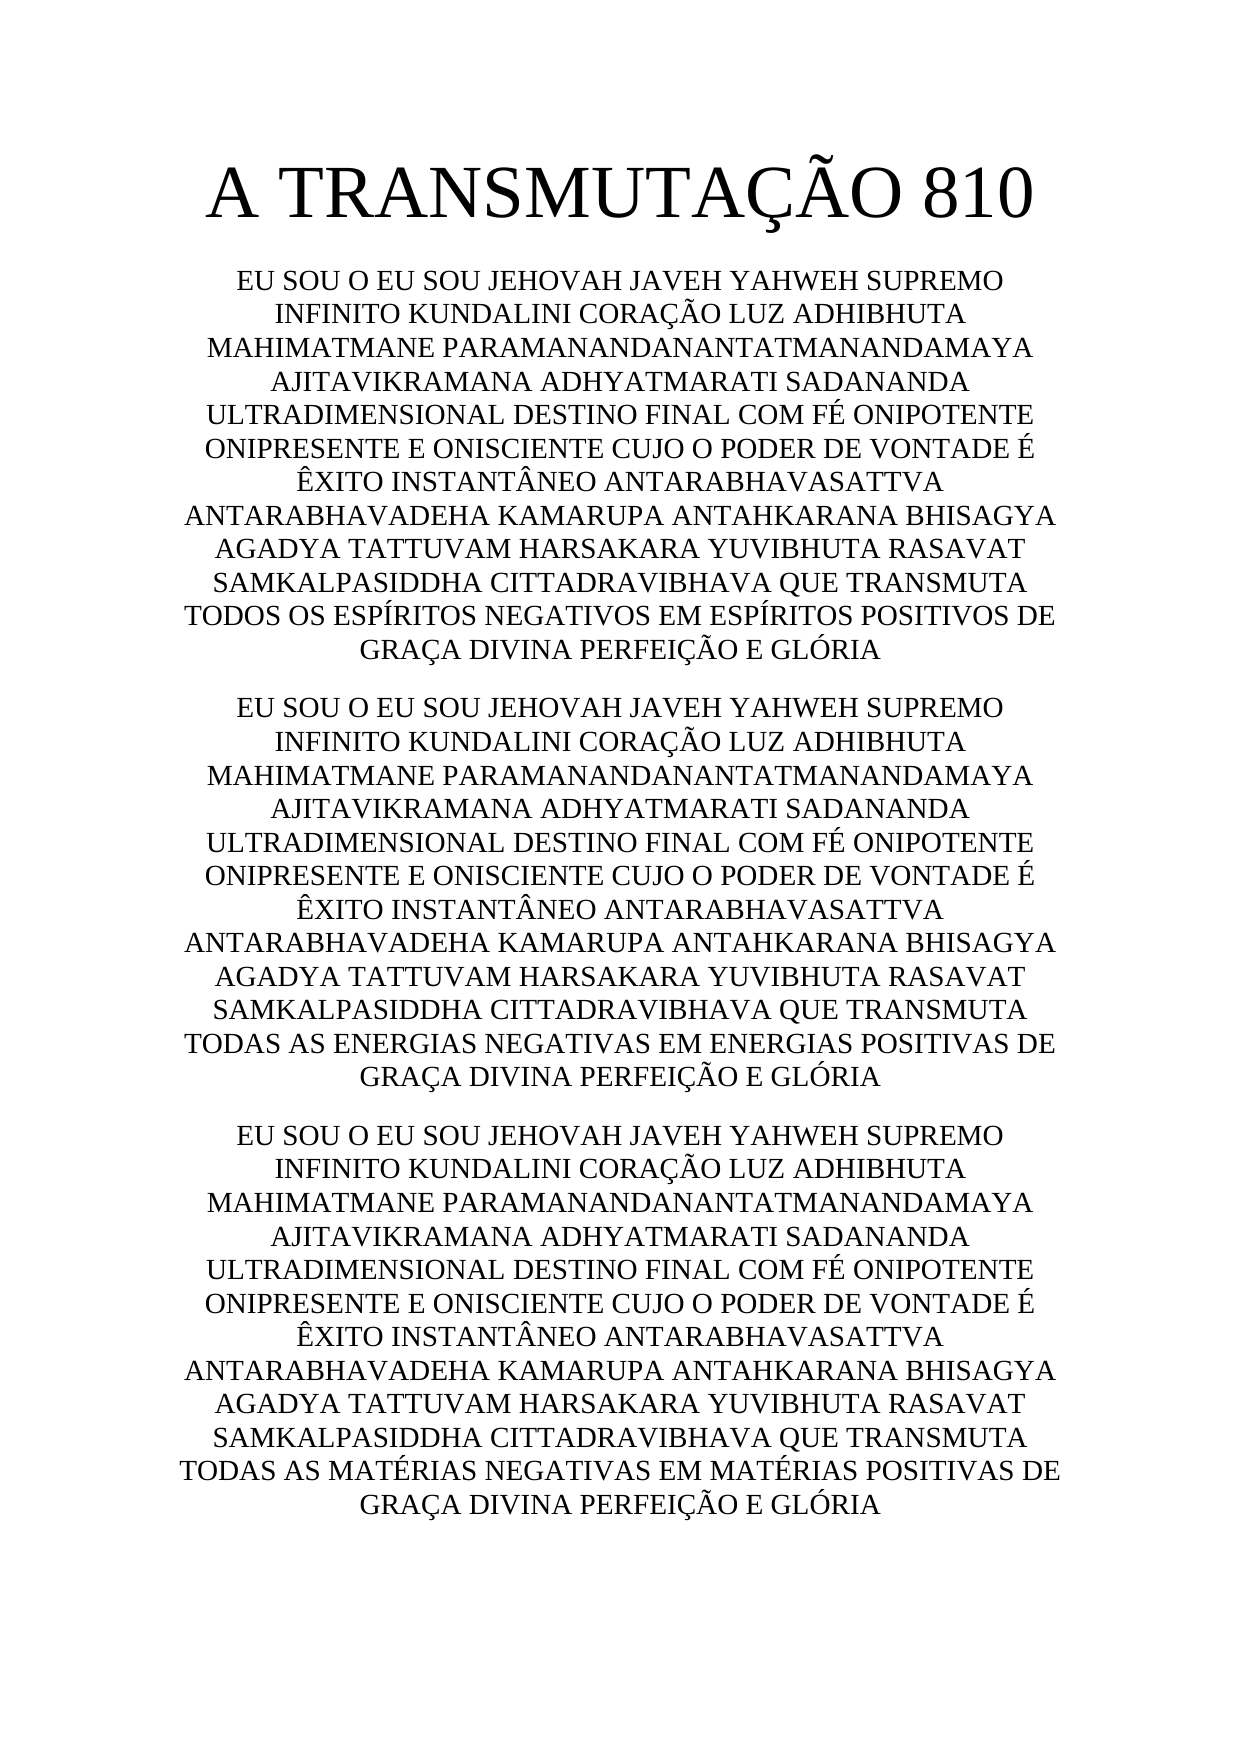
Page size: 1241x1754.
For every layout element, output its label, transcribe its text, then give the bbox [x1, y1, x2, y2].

text EU SOU O EU SOU JEHOVAH JAVEH YAHWEH SUPREMO INFINITO KUNDALINI CORAÇÃO LUZ ADHIBHUTA MAHIMATMANE PARAMANANDANANTATMANANDAMAYA AJITAVIKRAMANA ADHYATMARATI SADANANDA ULTRADIMENSIONAL DESTINO FINAL COM FÉ ONIPOTENTE ONIPRESENTE E ONISCIENTE CUJO O PODER DE VONTADE É ÊXITO INSTANTÂNEO ANTARABHAVASATTVA ANTARABHAVADEHA KAMARUPA ANTAHKARANA BHISAGYA AGADYA TATTUVAM HARSAKARA YUVIBHUTA RASAVAT SAMKALPASIDDHA CITTADRAVIBHAVA QUE TRANSMUTA TODAS AS ENERGIAS NEGATIVAS EM ENERGIAS POSITIVAS DE GRAÇA DIVINA PERFEIÇÃO E GLÓRIA [177, 691, 1063, 1093]
text A TRANSMUTAÇÃO 810 [177, 148, 1063, 234]
text EU SOU O EU SOU JEHOVAH JAVEH YAHWEH SUPREMO INFINITO KUNDALINI CORAÇÃO LUZ ADHIBHUTA MAHIMATMANE PARAMANANDANANTATMANANDAMAYA AJITAVIKRAMANA ADHYATMARATI SADANANDA ULTRADIMENSIONAL DESTINO FINAL COM FÉ ONIPOTENTE ONIPRESENTE E ONISCIENTE CUJO O PODER DE VONTADE É ÊXITO INSTANTÂNEO ANTARABHAVASATTVA ANTARABHAVADEHA KAMARUPA ANTAHKARANA BHISAGYA AGADYA TATTUVAM HARSAKARA YUVIBHUTA RASAVAT SAMKALPASIDDHA CITTADRAVIBHAVA QUE TRANSMUTA TODOS OS ESPÍRITOS NEGATIVOS EM ESPÍRITOS POSITIVOS DE GRAÇA DIVINA PERFEIÇÃO E GLÓRIA [177, 263, 1063, 666]
text EU SOU O EU SOU JEHOVAH JAVEH YAHWEH SUPREMO INFINITO KUNDALINI CORAÇÃO LUZ ADHIBHUTA MAHIMATMANE PARAMANANDANANTATMANANDAMAYA AJITAVIKRAMANA ADHYATMARATI SADANANDA ULTRADIMENSIONAL DESTINO FINAL COM FÉ ONIPOTENTE ONIPRESENTE E ONISCIENTE CUJO O PODER DE VONTADE É ÊXITO INSTANTÂNEO ANTARABHAVASATTVA ANTARABHAVADEHA KAMARUPA ANTAHKARANA BHISAGYA AGADYA TATTUVAM HARSAKARA YUVIBHUTA RASAVAT SAMKALPASIDDHA CITTADRAVIBHAVA QUE TRANSMUTA TODAS AS MATÉRIAS NEGATIVAS EM MATÉRIAS POSITIVAS DE GRAÇA DIVINA PERFEIÇÃO E GLÓRIA [177, 1118, 1063, 1521]
